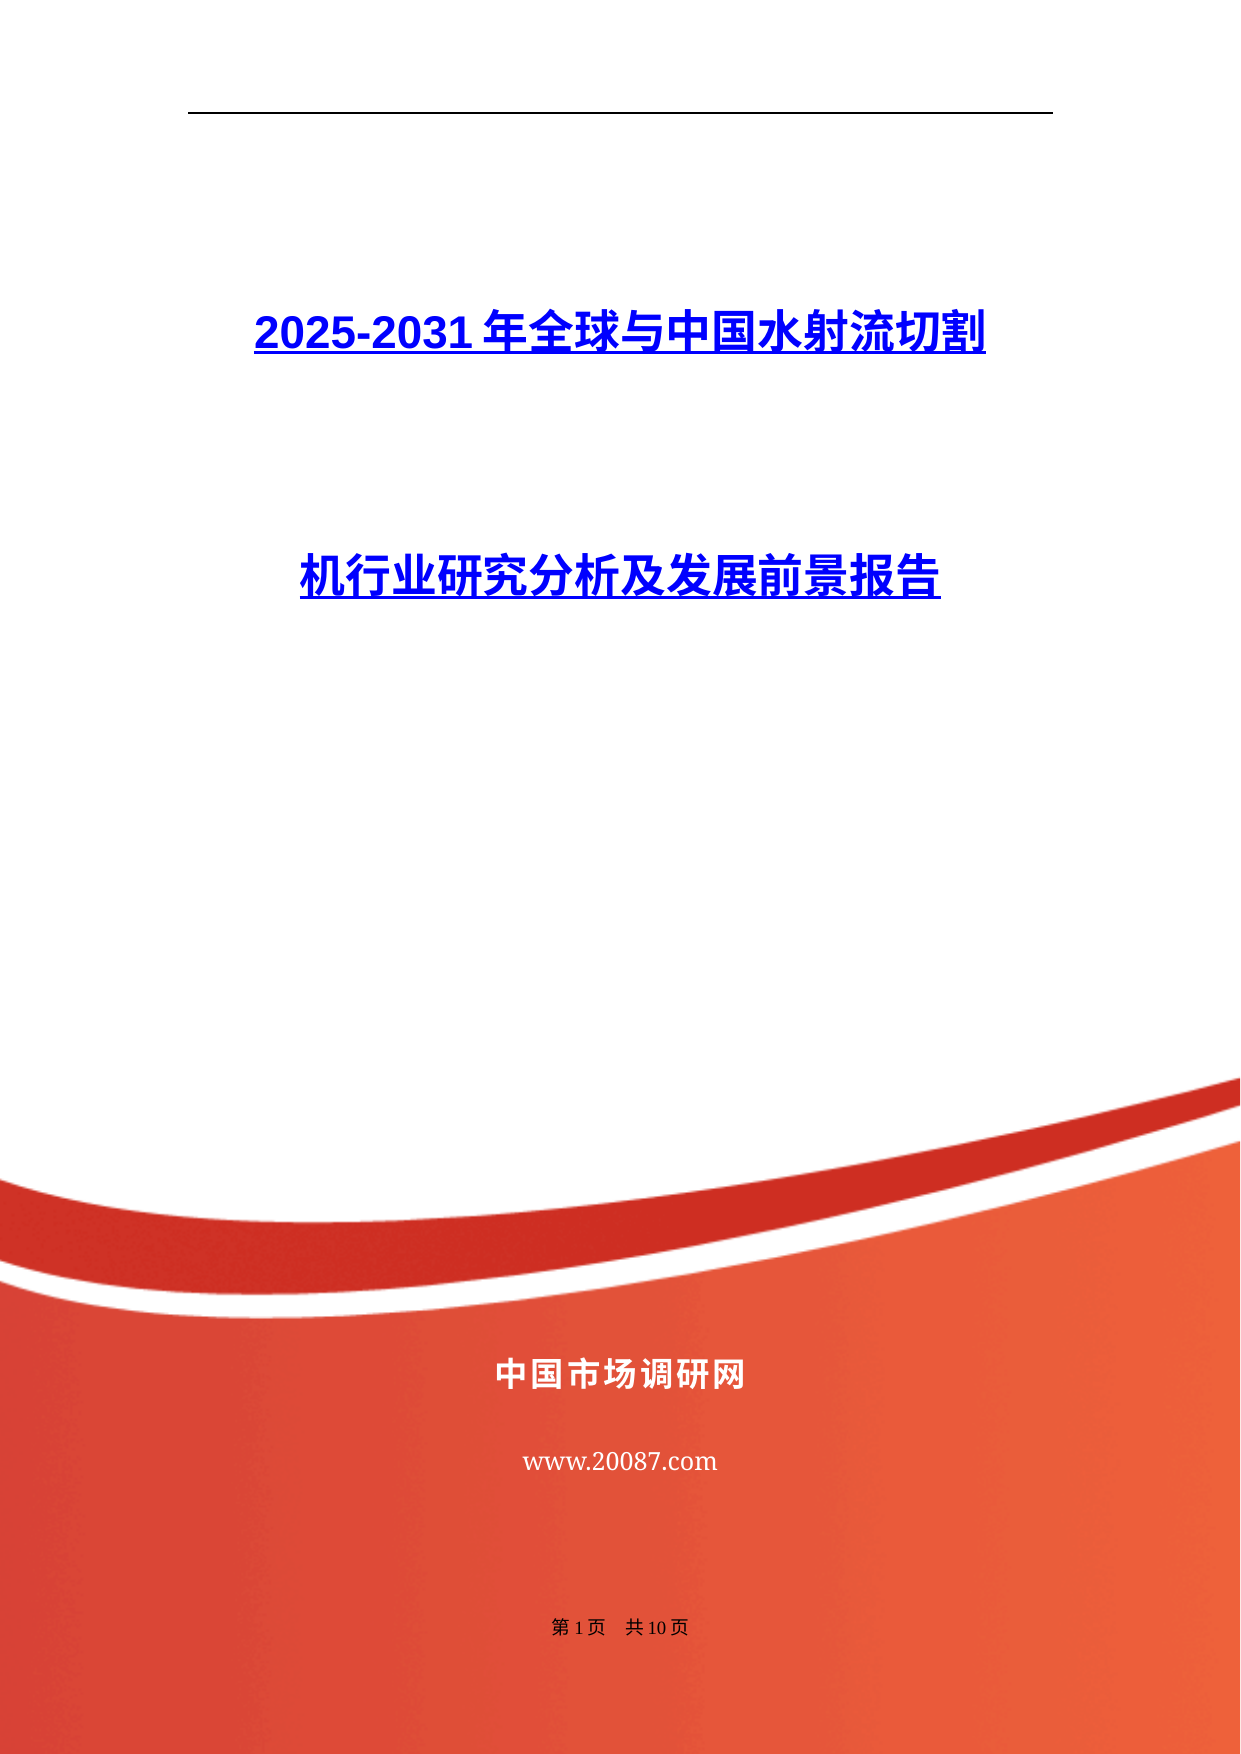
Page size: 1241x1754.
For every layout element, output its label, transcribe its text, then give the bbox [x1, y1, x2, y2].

table_header 2025-2031年全球与中国水射流切割机行业研究分析及发展前景报告 [188, 207, 1053, 773]
text www.20087.com [187, 1428, 1053, 1493]
picture [0, 1006, 1241, 1754]
subtitle 中国市场调研网 [187, 1339, 1053, 1404]
